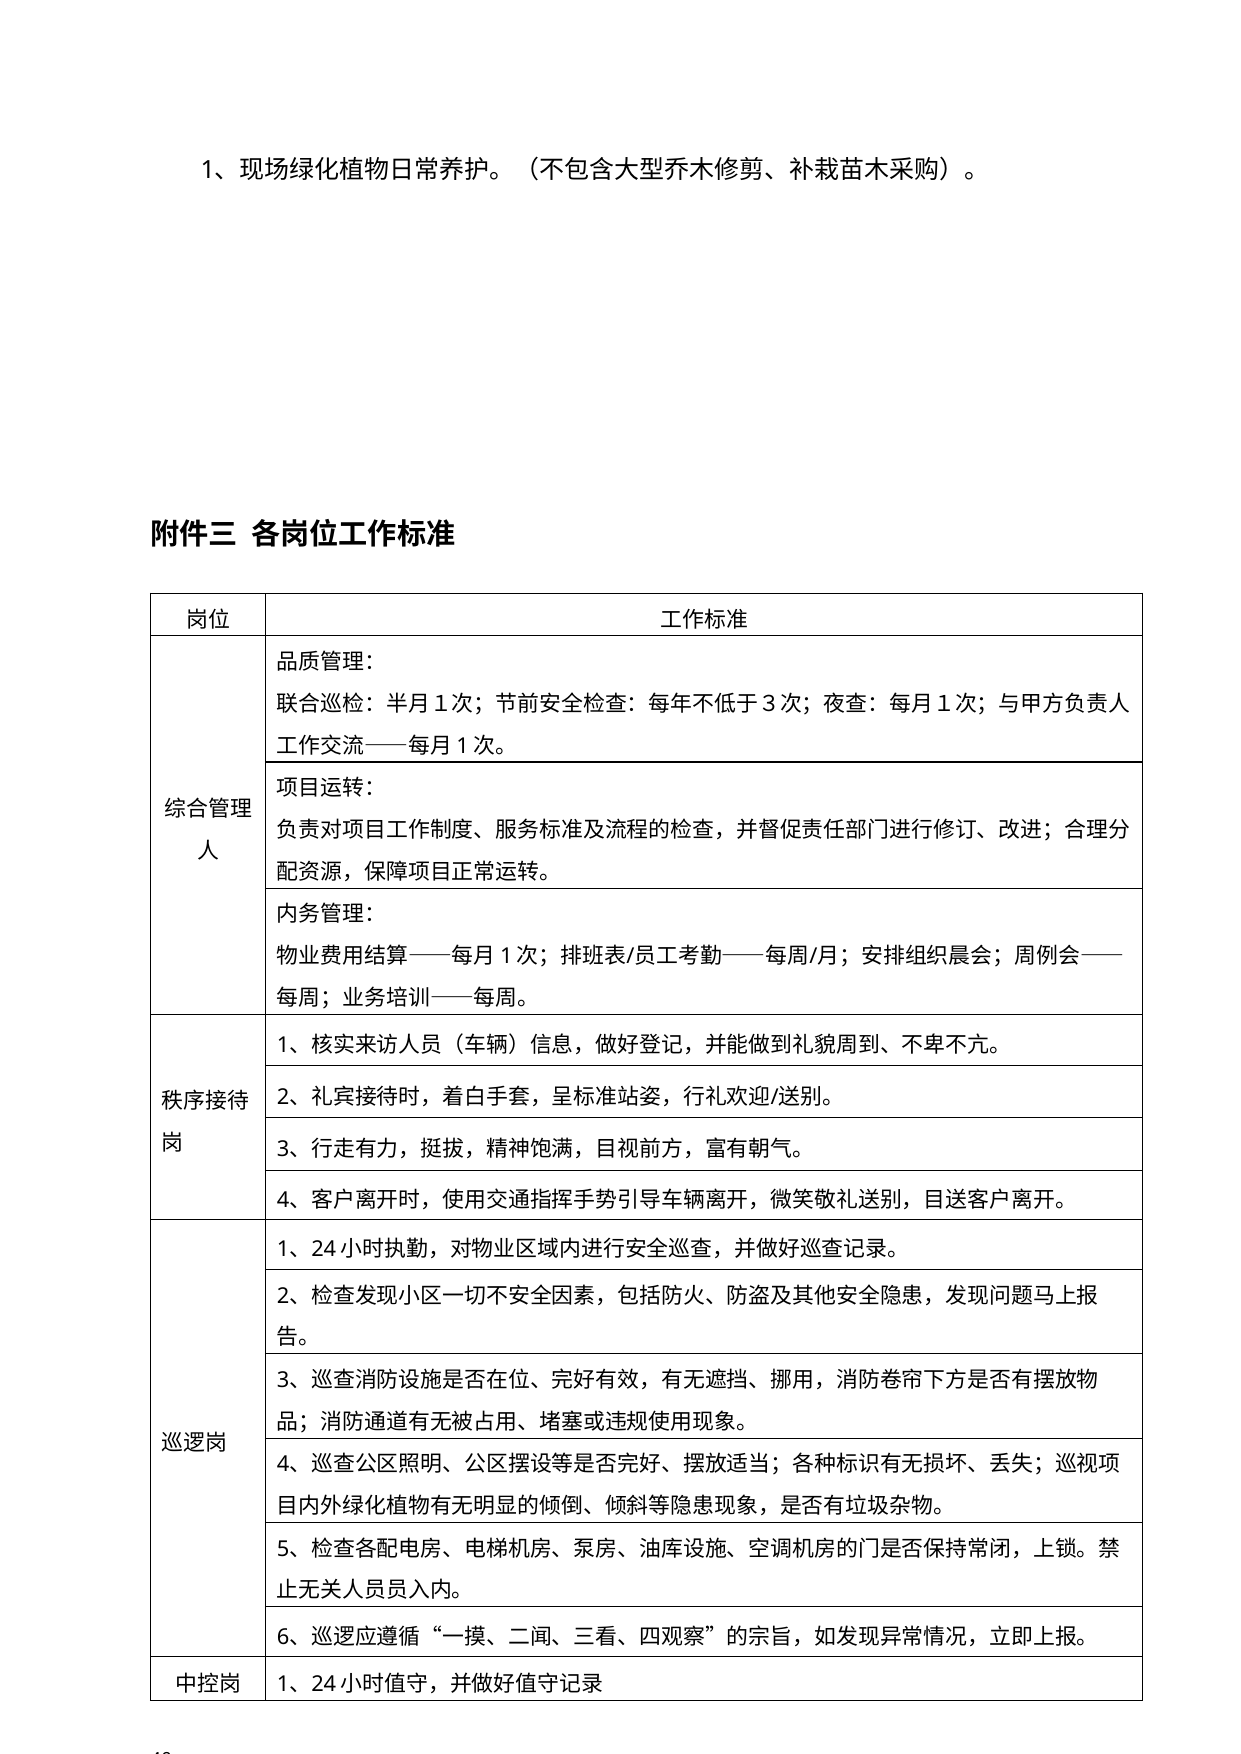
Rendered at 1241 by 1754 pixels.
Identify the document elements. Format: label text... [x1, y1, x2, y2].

table_cell 品质管理： 联合巡检：半月１次；节前安全检查：每年不低于３次；夜查：每月１次；与甲方负责人工作交流――每月1次。 [266, 636, 1142, 761]
table_cell 5、检查各配电房、电梯机房、泵房、油库设施、空调机房的门是否保持常闭，上锁。禁止无关人员员入内。 [266, 1523, 1142, 1606]
table_cell 1、核实来访人员（车辆）信息，做好登记，并能做到礼貌周到、不卑不亢。 [266, 1015, 1142, 1065]
table_cell 6、巡逻应遵循“一摸、二闻、三看、四观察”的宗旨，如发现异常情况，立即上报。 [266, 1607, 1142, 1656]
table_cell 1、24小时值守，并做好值守记录 [266, 1657, 1142, 1700]
table_cell 4、客户离开时，使用交通指挥手势引导车辆离开，微笑敬礼送别，目送客户离开。 [266, 1171, 1142, 1219]
table_cell 4、巡查公区照明、公区摆设等是否完好、摆放适当；各种标识有无损坏、丢失；巡视项目内外绿化植物有无明显的倾倒、倾斜等隐患现象，是否有垃圾杂物。 [266, 1439, 1142, 1522]
table_header 岗位 [151, 594, 265, 635]
table_cell 综合管理人 [151, 636, 265, 1013]
table_cell 巡逻岗 [151, 1220, 265, 1656]
table_cell 项目运转： 负责对项目工作制度、服务标准及流程的检查，并督促责任部门进行修订、改进；合理分配资源，保障项目正常运转。 [266, 763, 1142, 887]
table_cell 3、行走有力，挺拔，精神饱满，目视前方，富有朝气。 [266, 1118, 1142, 1170]
table_cell 秩序接待岗 [151, 1015, 265, 1219]
text 附件三 各岗位工作标准 [150, 511, 1142, 553]
table_header 工作标准 [266, 594, 1142, 635]
table_cell 中控岗 [151, 1657, 265, 1700]
text 1、现场绿化植物日常养护。（不包含大型乔木修剪、补栽苗木采购）。 [150, 149, 1142, 185]
table_cell 内务管理： 物业费用结算——每月1次；排班表/员工考勤——每周/月；安排组织晨会；周例会——每周；业务培训——每周。 [266, 889, 1142, 1013]
table_cell 1、24小时执勤，对物业区域内进行安全巡查，并做好巡查记录。 [266, 1220, 1142, 1269]
table_cell 2、检查发现小区一切不安全因素，包括防火、防盗及其他安全隐患，发现问题马上报告。 [266, 1270, 1142, 1353]
table_cell 3、巡查消防设施是否在位、完好有效，有无遮挡、挪用，消防卷帘下方是否有摆放物品；消防通道有无被占用、堵塞或违规使用现象。 [266, 1354, 1142, 1437]
table_cell 2、礼宾接待时，着白手套，呈标准站姿，行礼欢迎/送别。 [266, 1066, 1142, 1117]
